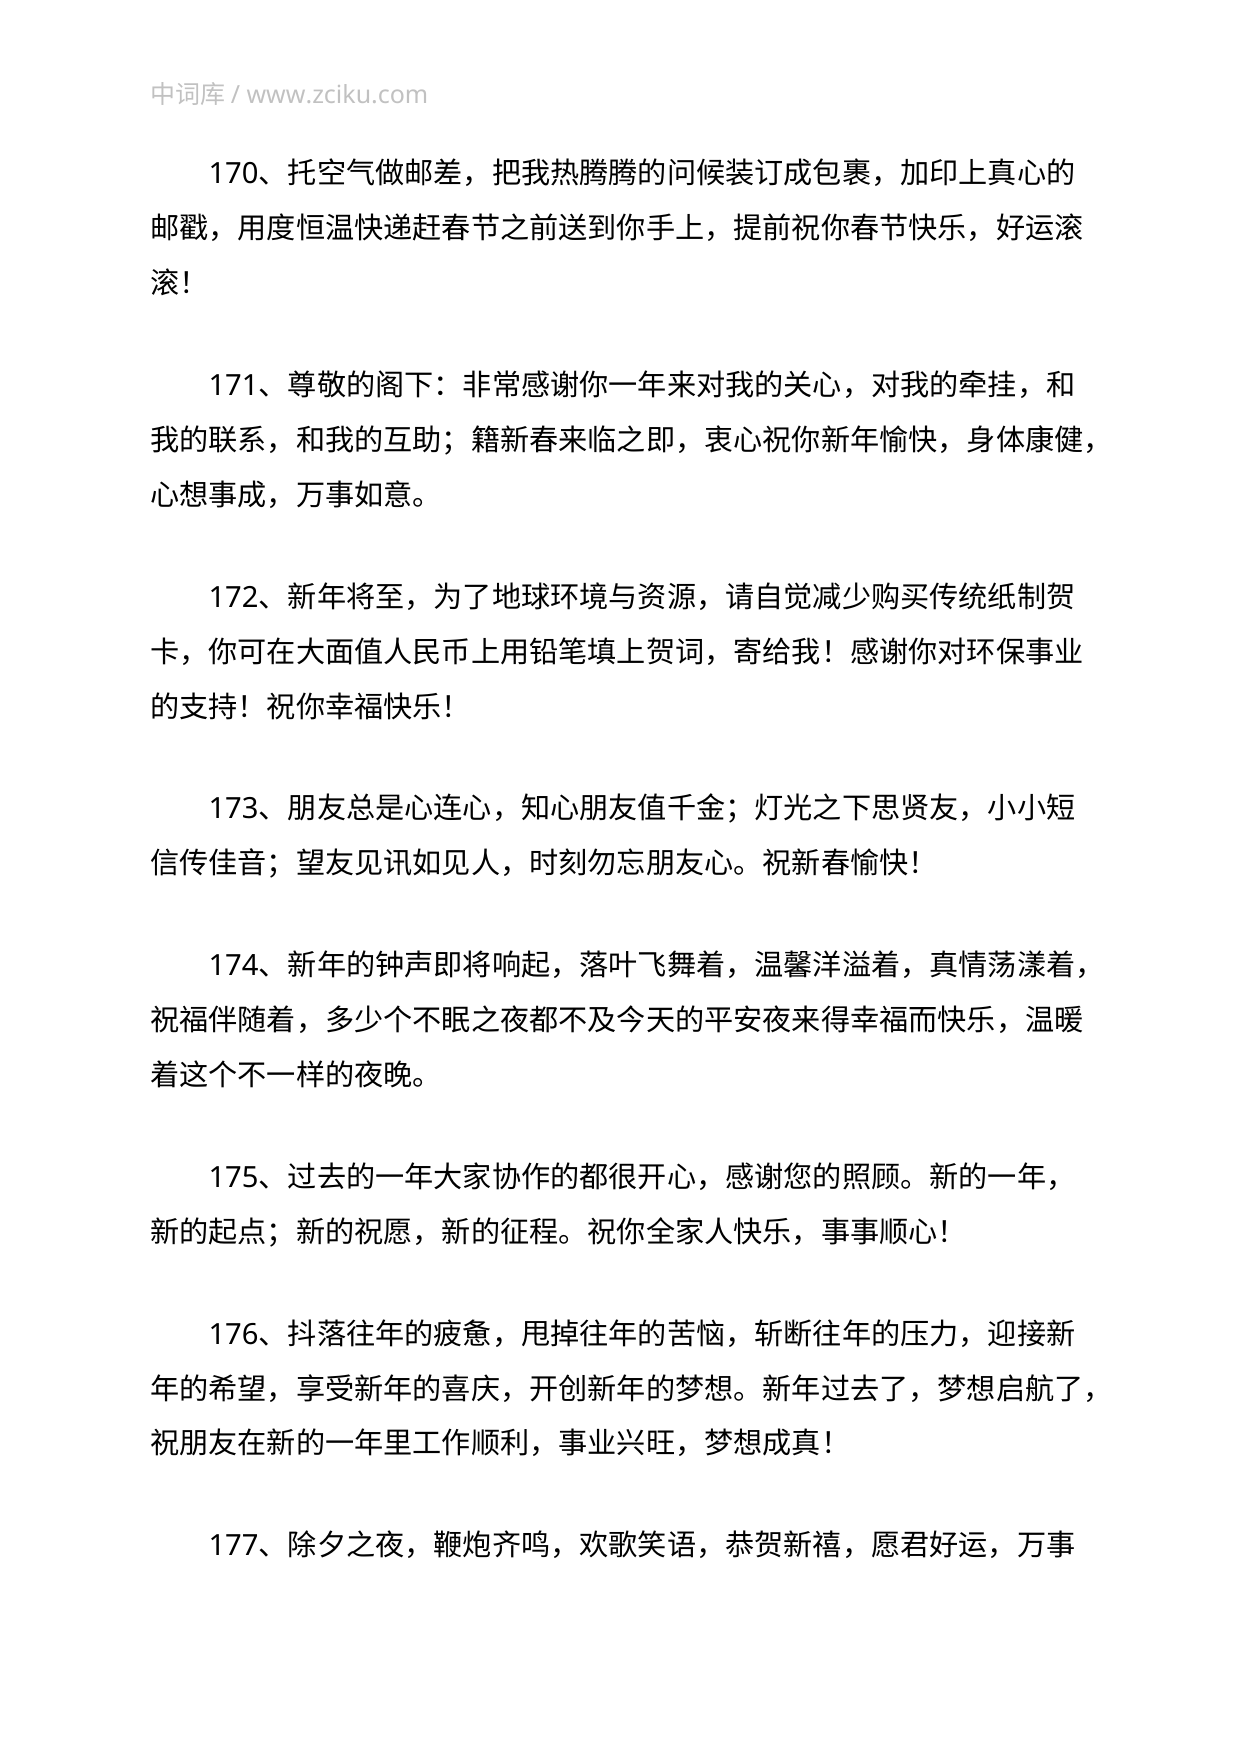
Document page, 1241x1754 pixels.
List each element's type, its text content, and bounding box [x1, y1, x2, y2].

text 176、抖落往年的疲惫，甩掉往年的苦恼，斩断往年的压力，迎接新年的希望，享受新年的喜庆，开创新年的梦想。新年过去了，梦想启航了，祝朋友在新的一年里工作顺利，事业兴旺，梦想成真！ [150, 1310, 1090, 1462]
text 171、尊敬的阁下：非常感谢你一年来对我的关心，对我的牵挂，和我的联系，和我的互助；籍新春来临之即，衷心祝你新年愉快，身体康健，心想事成，万事如意。 [150, 362, 1090, 514]
text 173、朋友总是心连心，知心朋友值千金；灯光之下思贤友，小小短信传佳音；望友见讯如见人，时刻勿忘朋友心。祝新春愉快！ [150, 785, 1090, 882]
text 174、新年的钟声即将响起，落叶飞舞着，温馨洋溢着，真情荡漾着，祝福伴随着，多少个不眠之夜都不及今天的平安夜来得幸福而快乐，温暖着这个不一样的夜晚。 [150, 942, 1090, 1094]
text 172、新年将至，为了地球环境与资源，请自觉减少购买传统纸制贺卡，你可在大面值人民币上用铅笔填上贺词，寄给我！感谢你对环保事业的支持！祝你幸福快乐！ [150, 573, 1090, 726]
text 175、过去的一年大家协作的都很开心，感谢您的照顾。新的一年，新的起点；新的祝愿，新的征程。祝你全家人快乐，事事顺心！ [150, 1153, 1090, 1251]
text 170、托空气做邮差，把我热腾腾的问候装订成包裹，加印上真心的邮戳，用度恒温快递赶春节之前送到你手上，提前祝你春节快乐，好运滚滚！ [150, 150, 1090, 302]
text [150, 1522, 1090, 1564]
